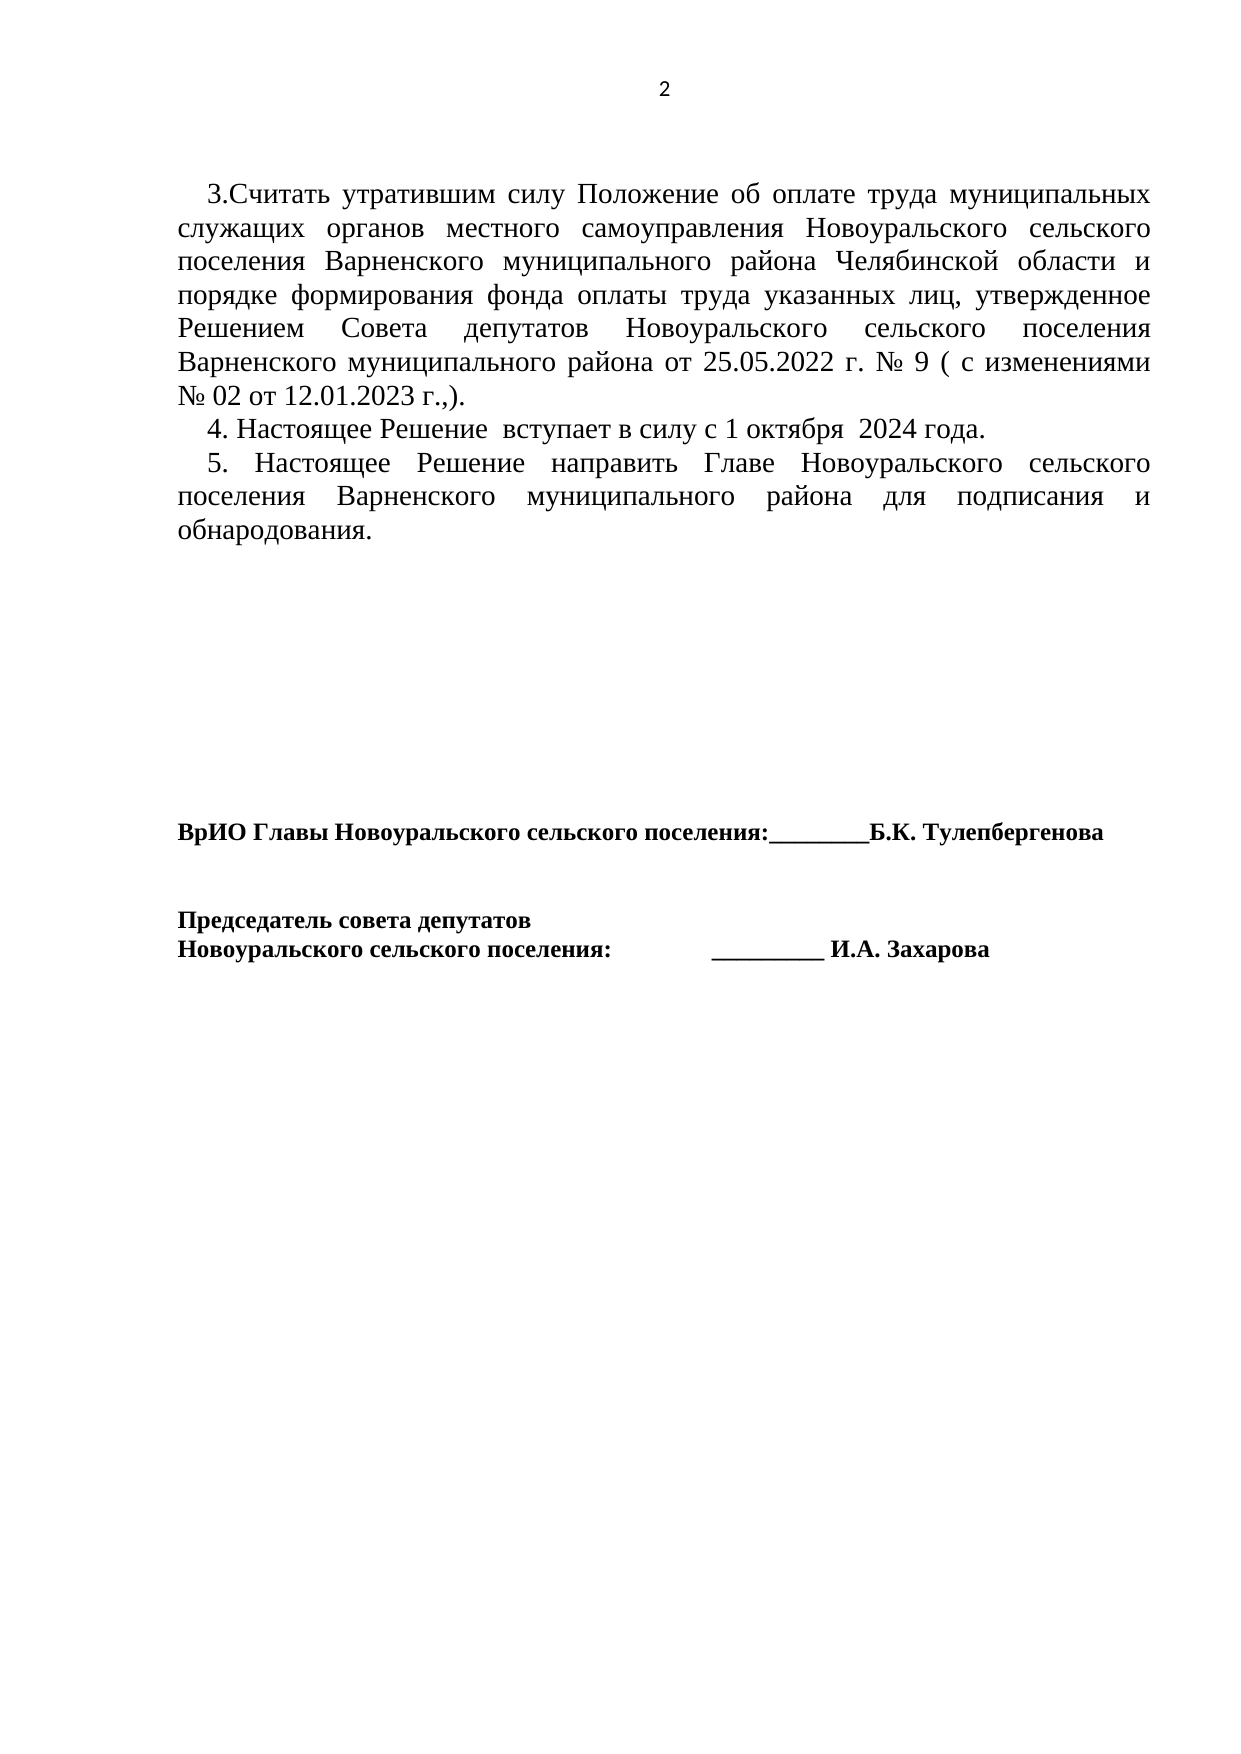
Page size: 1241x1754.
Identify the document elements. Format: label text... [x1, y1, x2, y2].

text 4. Настоящее Решение вступает в силу с 1 октября 2024 года. [177, 411, 1152, 445]
text 5. Настоящее Решение направить Главе Новоуральского сельского поселения Варненского муниципального района для подписания и обнародования. [177, 445, 1152, 545]
text Председатель совета депутатов [177, 906, 1152, 934]
text 3.Считать утратившим силу Положение об оплате труда муниципальных служащих органов местного самоуправления Новоуральского сельского поселения Варненского муниципального района Челябинской области и порядке формирования фонда оплаты труда указанных лиц, утвержденное Решением Совета депутатов Новоуральского сельского поселения Варненского муниципального района от 25.05.2022 г. № 9 ( с изменениями № 02 от 12.01.2023 г.,). [177, 176, 1152, 411]
text Новоуральского сельского поселения: _________ И.А. Захарова [177, 934, 1152, 963]
text ВрИО Главы Новоуральского сельского поселения:________Б.К. Тулепбергенова [177, 817, 1152, 846]
